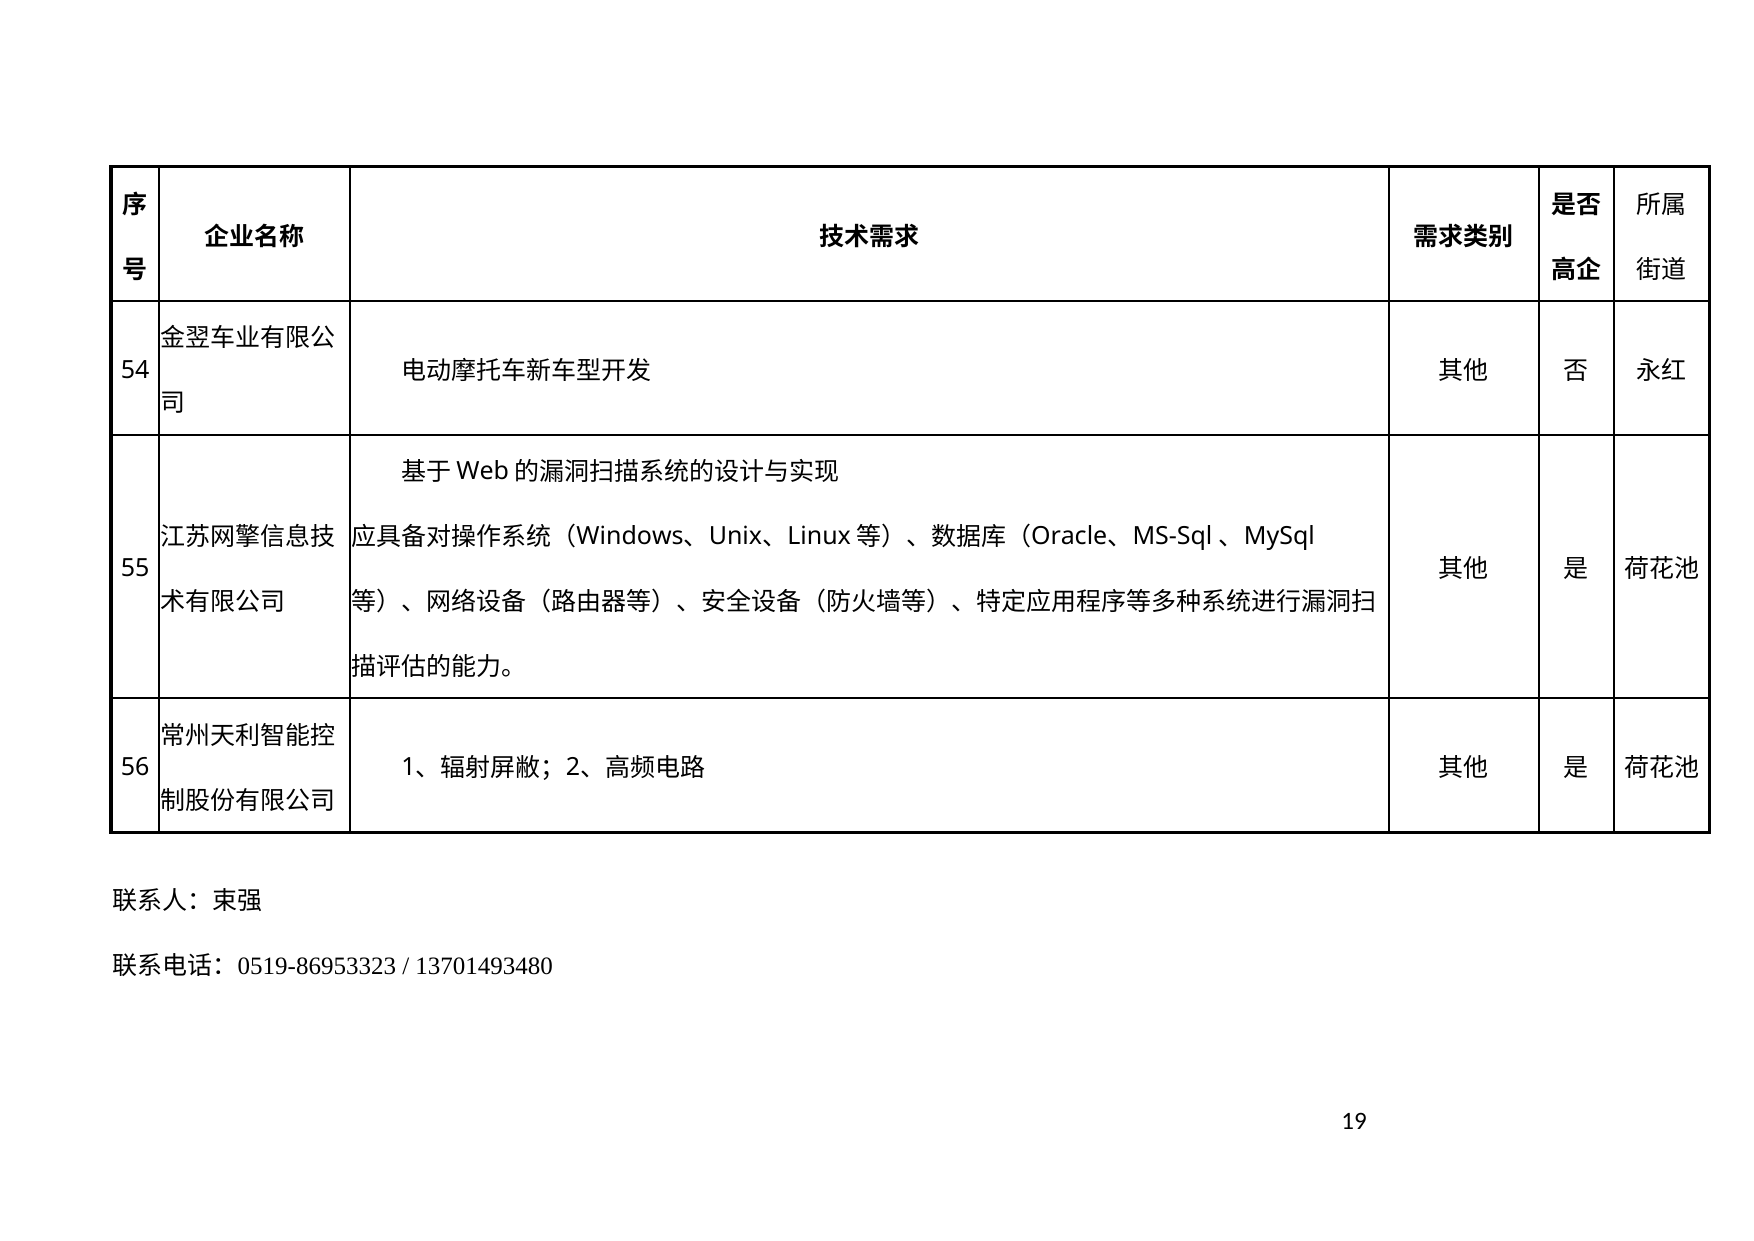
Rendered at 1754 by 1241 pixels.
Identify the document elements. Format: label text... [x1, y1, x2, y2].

table_cell 基于Web的漏洞扫描系统的设计与实现 应具备对操作系统（Windows、Unix、Linux等）、数据库（Oracle、MS-Sql 、MySql 等）、网络设备（路由器等）、安全设备（防火墙等）、特定应用程序等多种系统进行漏洞扫描评估的能力。 [351, 436, 1388, 697]
table_cell 常州天利智能控制股份有限公司 [160, 699, 349, 831]
table_cell 55 [113, 436, 158, 697]
table_header 需求类别 [1390, 168, 1538, 300]
table_cell 荷花池 [1615, 699, 1708, 831]
table_cell 54 [113, 302, 158, 433]
table_header 是否 高企 [1540, 168, 1613, 300]
table_cell 是 [1540, 436, 1613, 697]
table_cell 江苏网擎信息技术有限公司 [160, 436, 349, 697]
table_cell 其他 [1390, 302, 1538, 433]
table_cell 永红 [1615, 302, 1708, 433]
table_cell 金翌车业有限公司 [160, 302, 349, 433]
table_header 序号 [113, 168, 158, 300]
table_cell 56 [113, 699, 158, 831]
table_header 技术需求 [351, 168, 1388, 300]
table_header 所属 街道 [1615, 168, 1708, 300]
table_cell 其他 [1390, 699, 1538, 831]
table_header 企业名称 [160, 168, 349, 300]
text 联系人：束强 [112, 866, 1641, 931]
text 联系电话：0519-86953323 / 13701493480 [112, 931, 1641, 996]
table_cell 荷花池 [1615, 436, 1708, 697]
table_cell 电动摩托车新车型开发 [351, 302, 1388, 433]
table_cell 其他 [1390, 436, 1538, 697]
table_cell 否 [1540, 302, 1613, 433]
table_cell 1、辐射屏敝；2、高频电路 [351, 699, 1388, 831]
table_cell 是 [1540, 699, 1613, 831]
